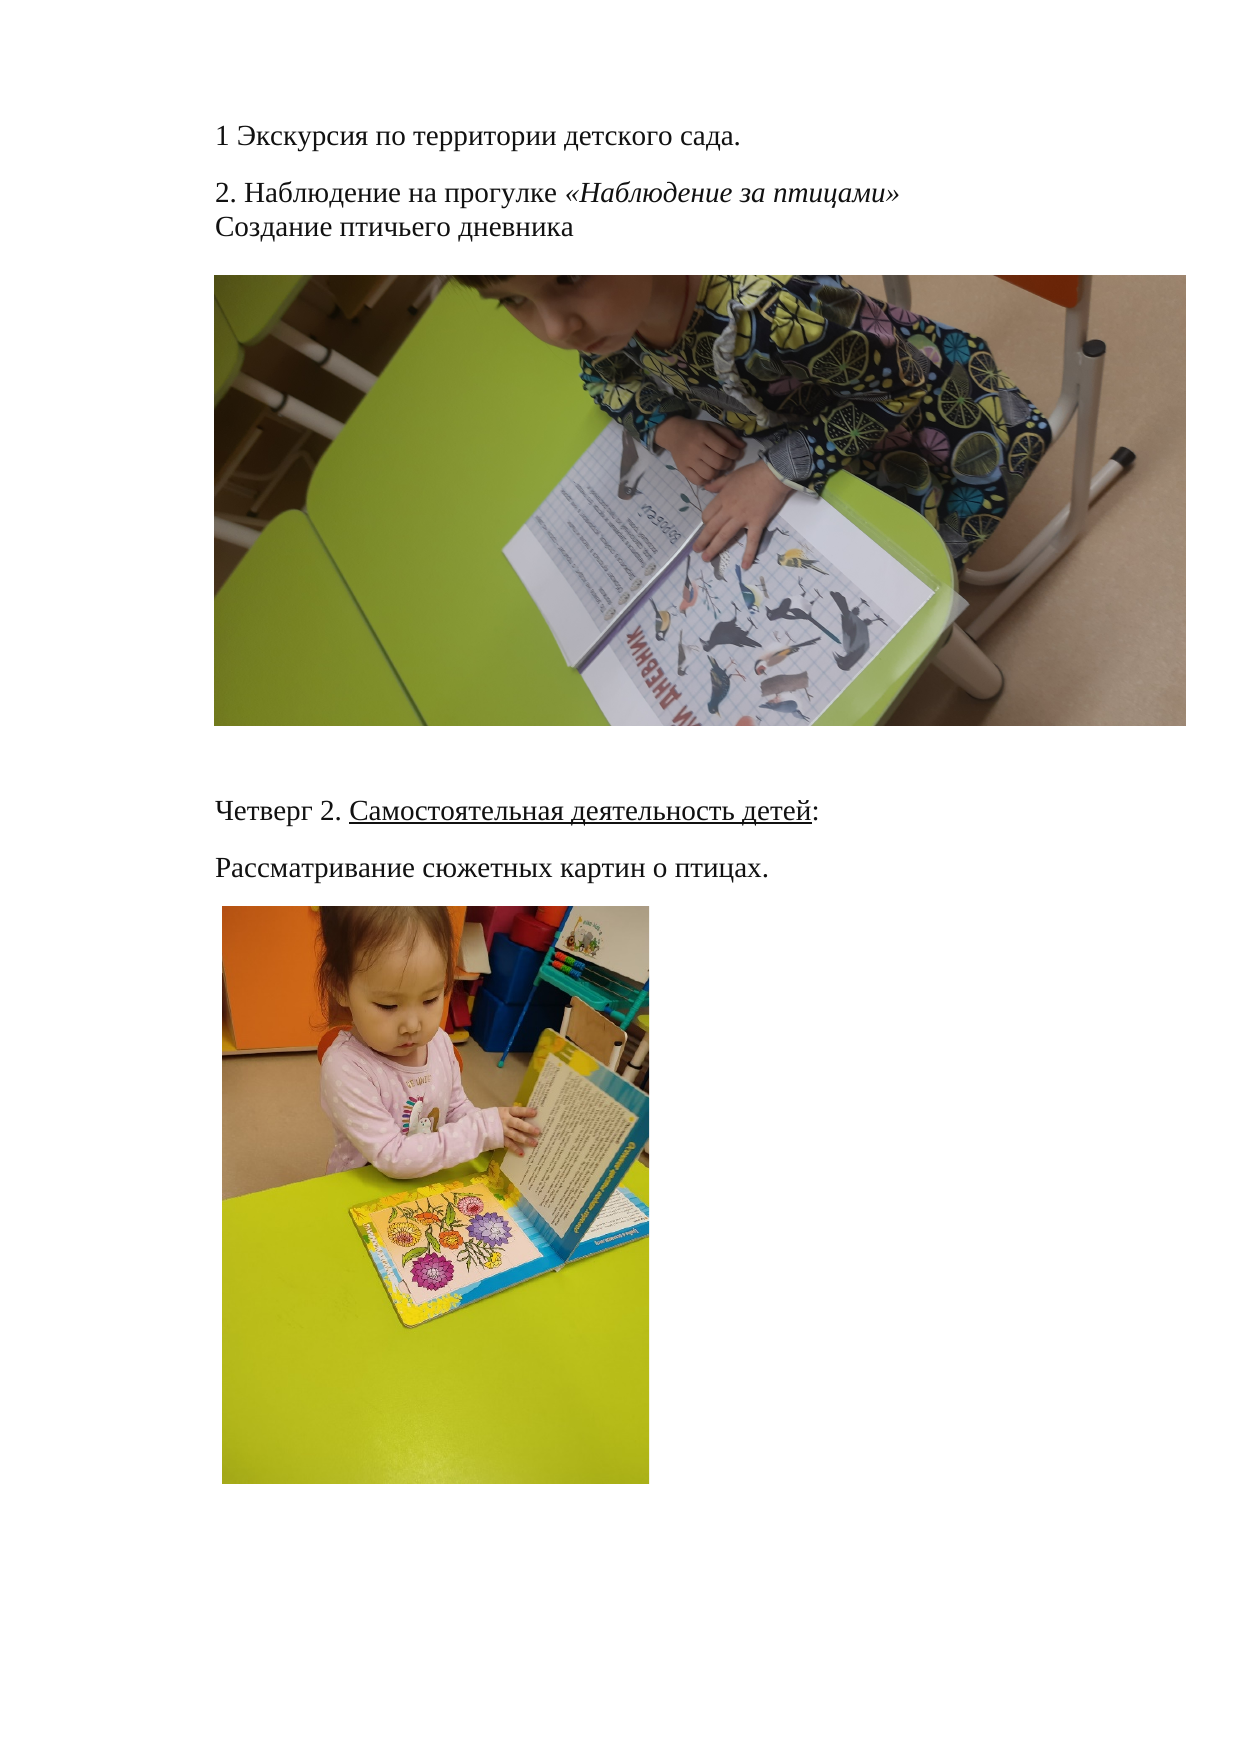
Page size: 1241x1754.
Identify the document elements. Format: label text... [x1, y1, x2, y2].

picture [222, 906, 650, 1484]
picture [214, 275, 1186, 726]
text Четверг 2. Самостоятельная деятельность детей: [177, 793, 1152, 826]
text 1 Экскурсия по территории детского сада. [177, 118, 1152, 152]
text Рассматривание сюжетных картин о птицах. [177, 850, 1152, 883]
text Создание птичьего дневника [177, 209, 1152, 242]
text 2. Наблюдение на прогулке «Наблюдение за птицами» [177, 175, 1152, 209]
